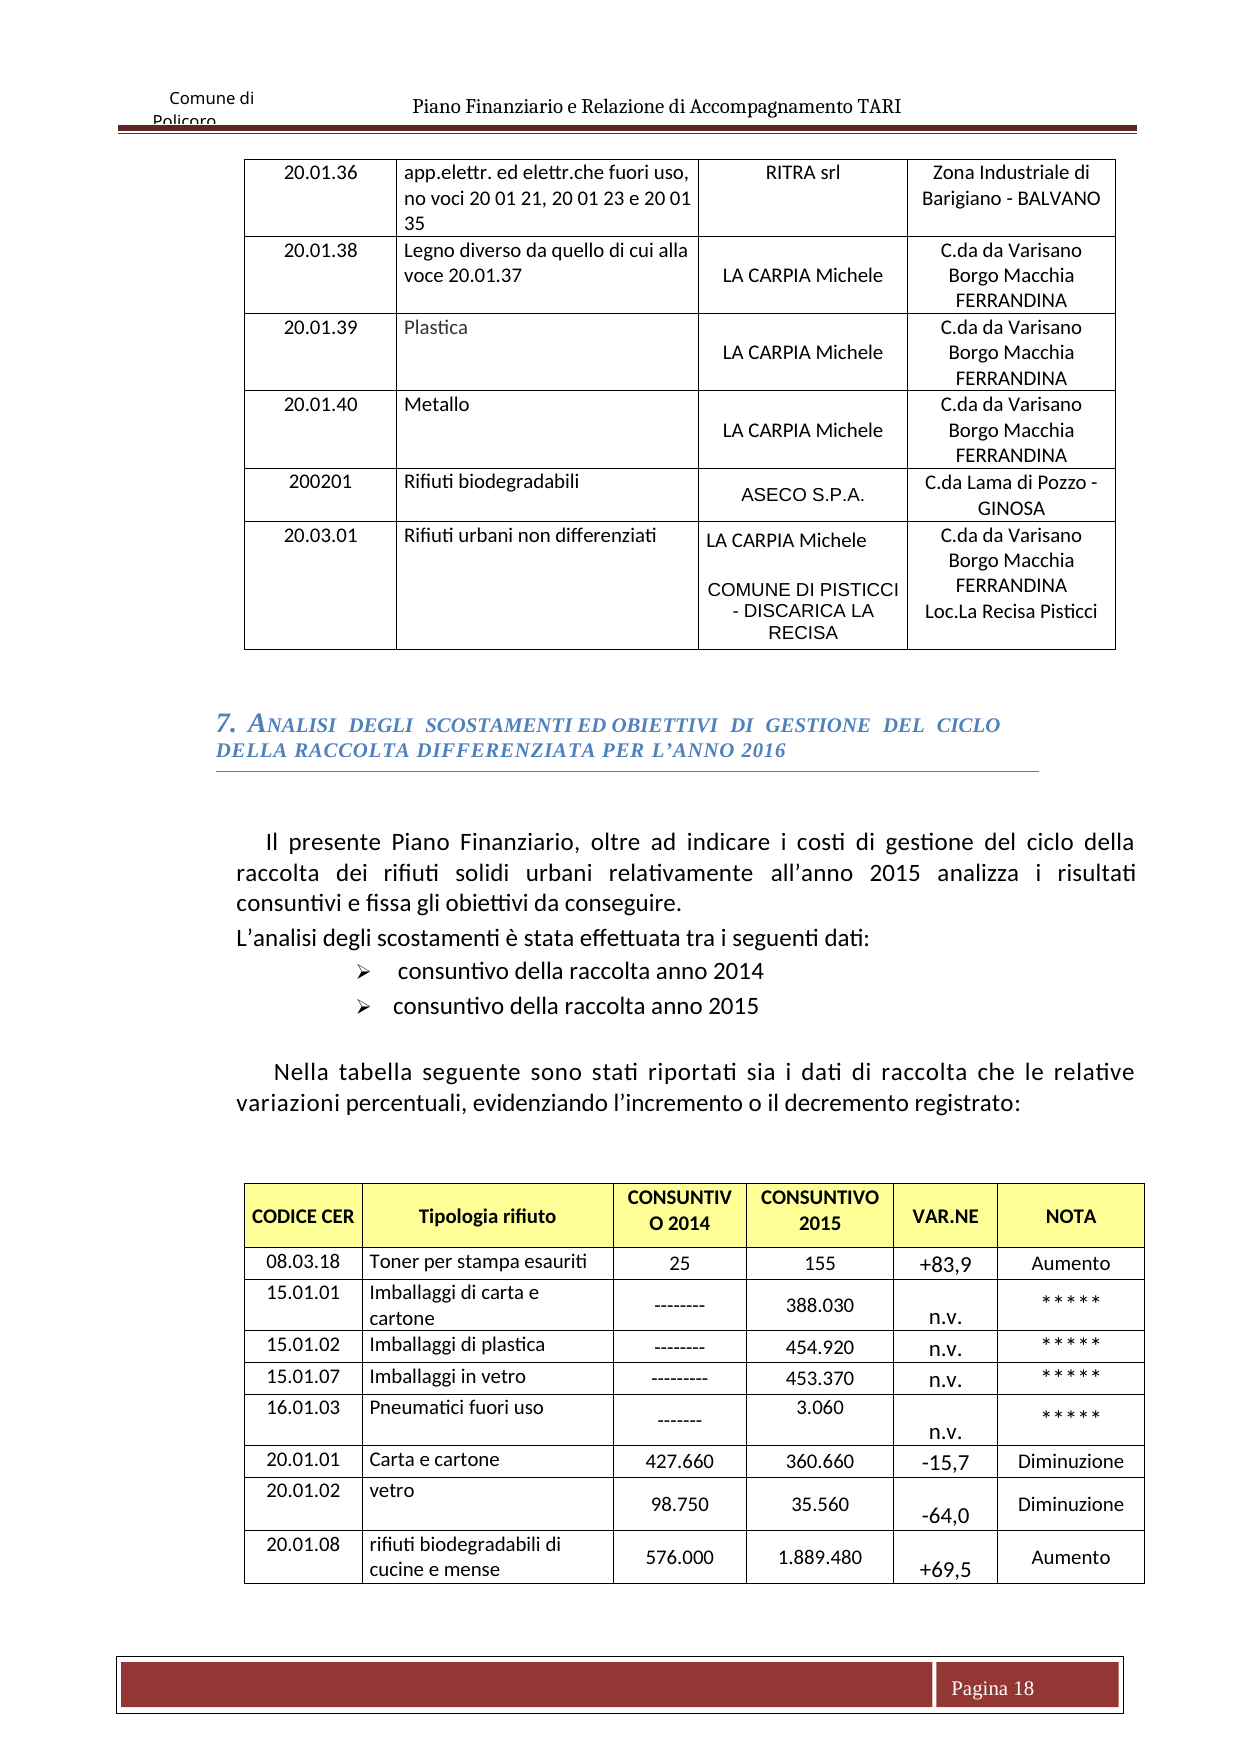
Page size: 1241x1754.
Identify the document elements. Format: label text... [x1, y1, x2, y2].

table_cell Toner per stampa esauriti [363, 1248, 613, 1278]
table_cell 3.060 [747, 1395, 893, 1445]
table_cell 200201 [245, 469, 396, 521]
table_header Tipologia rifiuto [363, 1184, 613, 1247]
table_cell 20.03.01 [245, 522, 396, 649]
table_cell 35.560 [747, 1478, 893, 1530]
table_cell ------- [614, 1395, 746, 1445]
list consuntivo della raccolta anno 2014 [355, 956, 1137, 986]
table_cell 576.000 [614, 1531, 746, 1583]
table_cell RITRA srl [699, 160, 907, 236]
table_cell 427.660 [614, 1446, 746, 1477]
table_cell -64,0 [894, 1478, 997, 1530]
table_cell 1.889.480 [747, 1531, 893, 1583]
table_cell 20.01.38 [245, 237, 396, 313]
table_cell 15.01.02 [245, 1331, 362, 1362]
table_cell Plastica [397, 314, 698, 390]
table_cell Rifiuti biodegradabili [397, 469, 698, 521]
list consuntivo della raccolta anno 2015 [355, 990, 1137, 1021]
table_cell 20.01.08 [245, 1531, 362, 1583]
table_cell vetro [363, 1478, 613, 1530]
table_cell LA CARPIA Michele [699, 391, 907, 468]
table_cell 08.03.18 [245, 1248, 362, 1278]
table_header VAR.NE [894, 1184, 997, 1247]
table_cell C.da da Varisano Borgo Macchia FERRANDINA [908, 391, 1115, 468]
table_cell n.v. [894, 1363, 997, 1393]
table_cell n.v. [894, 1280, 997, 1330]
table_cell 25 [614, 1248, 746, 1278]
table_cell n.v. [894, 1331, 997, 1362]
table_cell 98.750 [614, 1478, 746, 1530]
table_cell 20.01.01 [245, 1446, 362, 1477]
table_cell --------- [614, 1363, 746, 1393]
table_cell 388.030 [747, 1280, 893, 1330]
table_cell C.da Lama di Pozzo -GINOSA [908, 469, 1115, 521]
table_header NOTA [998, 1184, 1144, 1247]
table_cell 20.01.40 [245, 391, 396, 468]
table_cell C.da da Varisano Borgo Macchia FERRANDINA [908, 237, 1115, 313]
table_cell 360.660 [747, 1446, 893, 1477]
text L’analisi degli scostamenti è stata effettuata tra i seguenti dati: [236, 922, 1137, 953]
text 7. ANALISI DEGLI SCOSTAMENTI ED OBIETTIVI DI GESTIONE DEL CICLO DELLA RACCOLTA DIFFERENZIATA PER L’ANNO 2016 [216, 706, 1039, 771]
table_cell LA CARPIA Michele [699, 237, 907, 313]
table_cell Imballaggi di plastica [363, 1331, 613, 1362]
table_cell -------- [614, 1280, 746, 1330]
table_cell Rifiuti urbani non differenziati [397, 522, 698, 649]
table_cell 20.01.02 [245, 1478, 362, 1530]
table_cell ***** [998, 1395, 1144, 1445]
table_cell C.da da Varisano Borgo Macchia FERRANDINA [908, 314, 1115, 390]
table_cell 15.01.01 [245, 1280, 362, 1330]
table_cell Diminuzione [998, 1478, 1144, 1530]
table_cell ASECO S.P.A. [699, 469, 907, 521]
table_cell +83,9 [894, 1248, 997, 1278]
table_cell app.elettr. ed elettr.che fuori uso, no voci 20 01 21, 20 01 23 e 20 01 35 [397, 160, 698, 236]
table_cell 20.01.39 [245, 314, 396, 390]
table_cell ***** [998, 1331, 1144, 1362]
table_cell n.v. [894, 1395, 997, 1445]
text Nella tabella seguente sono stati riportati sia i dati di raccolta che le relative variazioni percentuali, evidenziando l’incremento o il decremento registrato: [236, 1056, 1137, 1117]
table_cell 453.370 [747, 1363, 893, 1393]
table_cell -15,7 [894, 1446, 997, 1477]
table_cell Legno diverso da quello di cui alla voce 20.01.37 [397, 237, 698, 313]
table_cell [908, 160, 1115, 236]
table_cell Imballaggi di carta e cartone [363, 1280, 613, 1330]
table_cell ***** [998, 1280, 1144, 1330]
table_cell C.da da Varisano Borgo Macchia FERRANDINA Loc.La Recisa Pisticci [908, 522, 1115, 649]
table_header CODICE CER [245, 1184, 362, 1247]
table_cell 16.01.03 [245, 1395, 362, 1445]
table_header CONSUNTIVO 2014 [614, 1184, 746, 1247]
text Il presente Piano Finanziario, oltre ad indicare i costi di gestione del ciclo della raccolta dei rifiuti solidi urbani relativamente all’anno 2015 analizza i risultati consuntivi e fissa gli obiettivi da conseguire. [236, 827, 1137, 918]
table_cell Pneumatici fuori uso [363, 1395, 613, 1445]
table_cell +69,5 [894, 1531, 997, 1583]
table_cell Imballaggi in vetro [363, 1363, 613, 1393]
table_cell Diminuzione [998, 1446, 1144, 1477]
table_cell LA CARPIA Michele [699, 314, 907, 390]
table_cell LA CARPIA Michele COMUNE DI PISTICCI - DISCARICA LA RECISA [699, 522, 907, 649]
table_header CONSUNTIVO 2015 [747, 1184, 893, 1247]
table_cell Metallo [397, 391, 698, 468]
table_cell ***** [998, 1363, 1144, 1393]
table_cell Aumento [998, 1531, 1144, 1583]
table_cell Carta e cartone [363, 1446, 613, 1477]
table_cell -------- [614, 1331, 746, 1362]
table_cell 454.920 [747, 1331, 893, 1362]
table_cell 20.01.36 [245, 160, 396, 236]
table_cell rifiuti biodegradabili di cucine e mense [363, 1531, 613, 1583]
table_cell Aumento [998, 1248, 1144, 1278]
table_cell 155 [747, 1248, 893, 1278]
table_cell 15.01.07 [245, 1363, 362, 1393]
